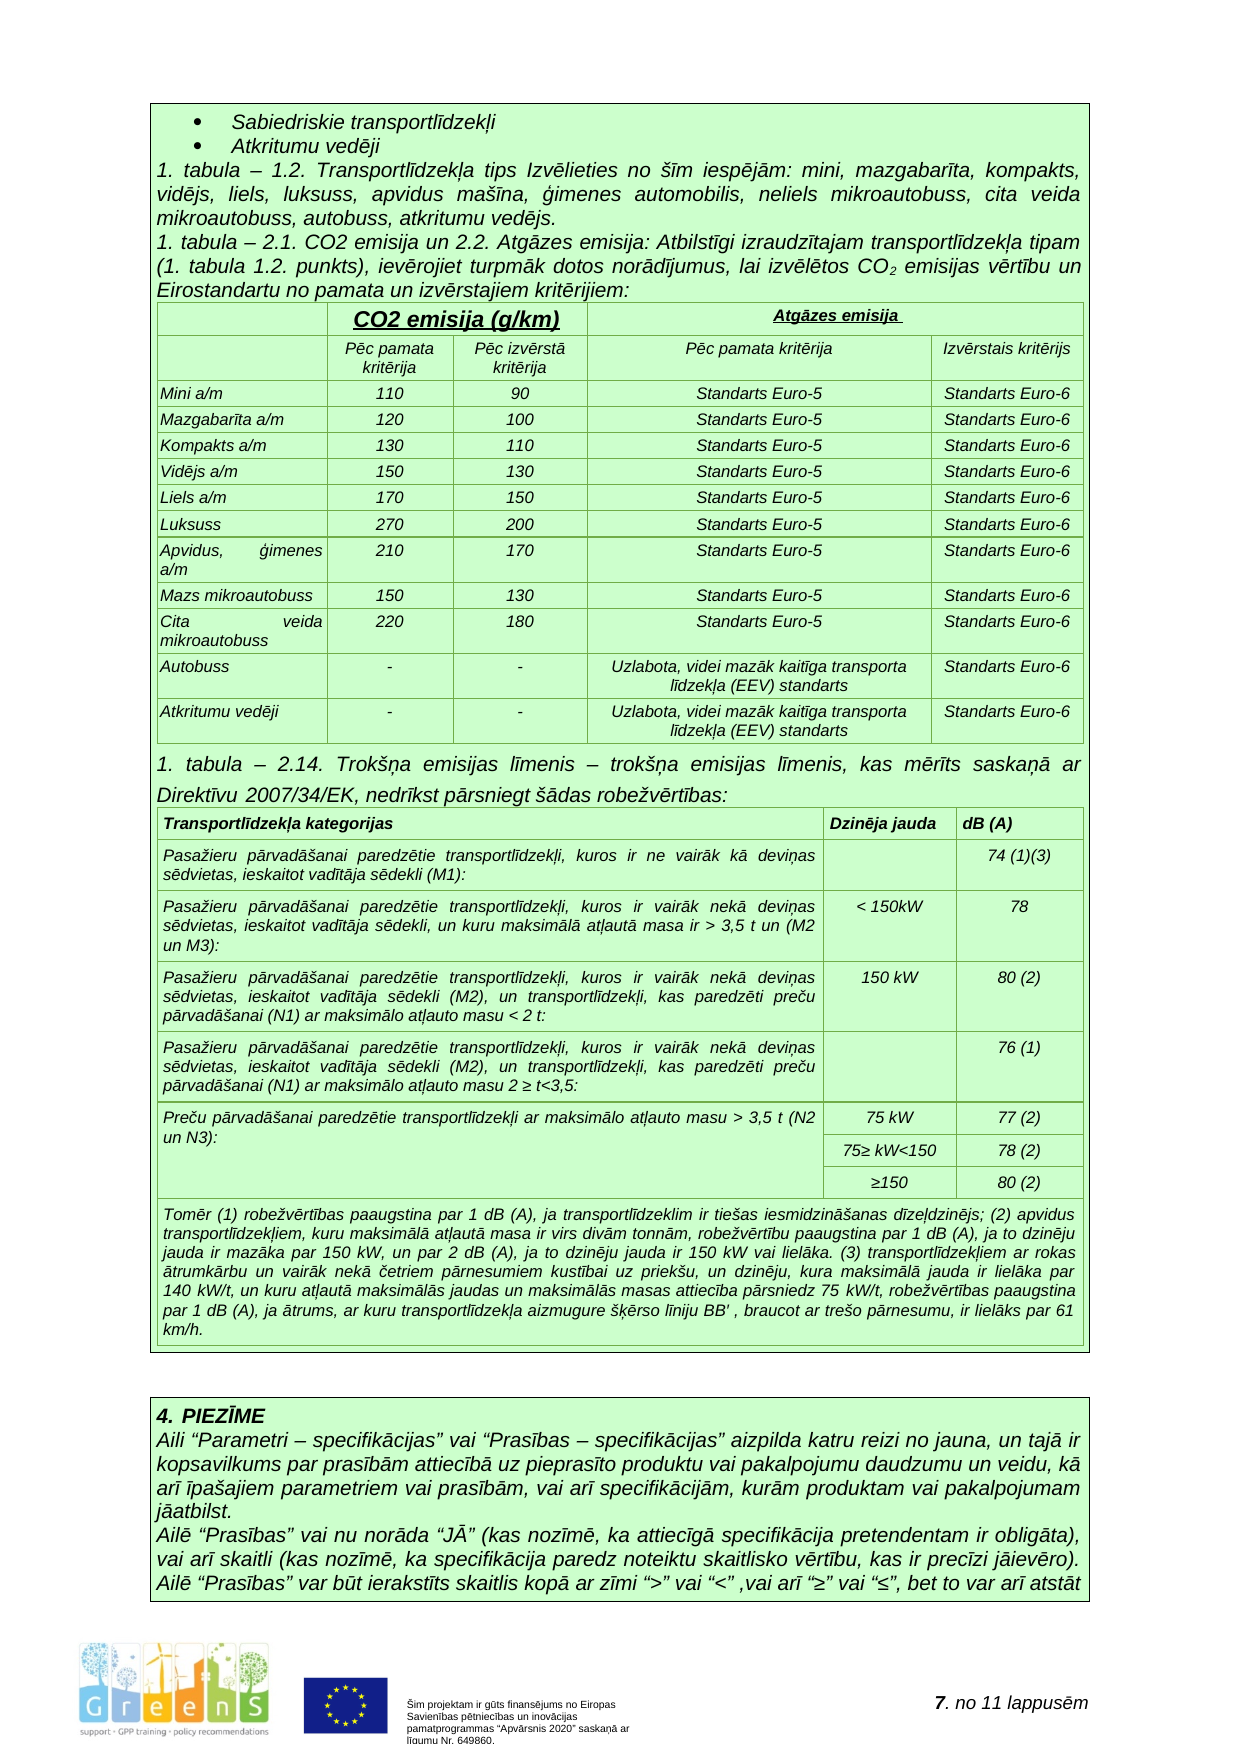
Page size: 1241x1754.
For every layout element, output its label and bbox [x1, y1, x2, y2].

picture [302, 1676, 389, 1735]
table_header [151, 104, 1089, 1352]
picture [56, 1632, 292, 1748]
table_header [151, 1398, 1089, 1601]
